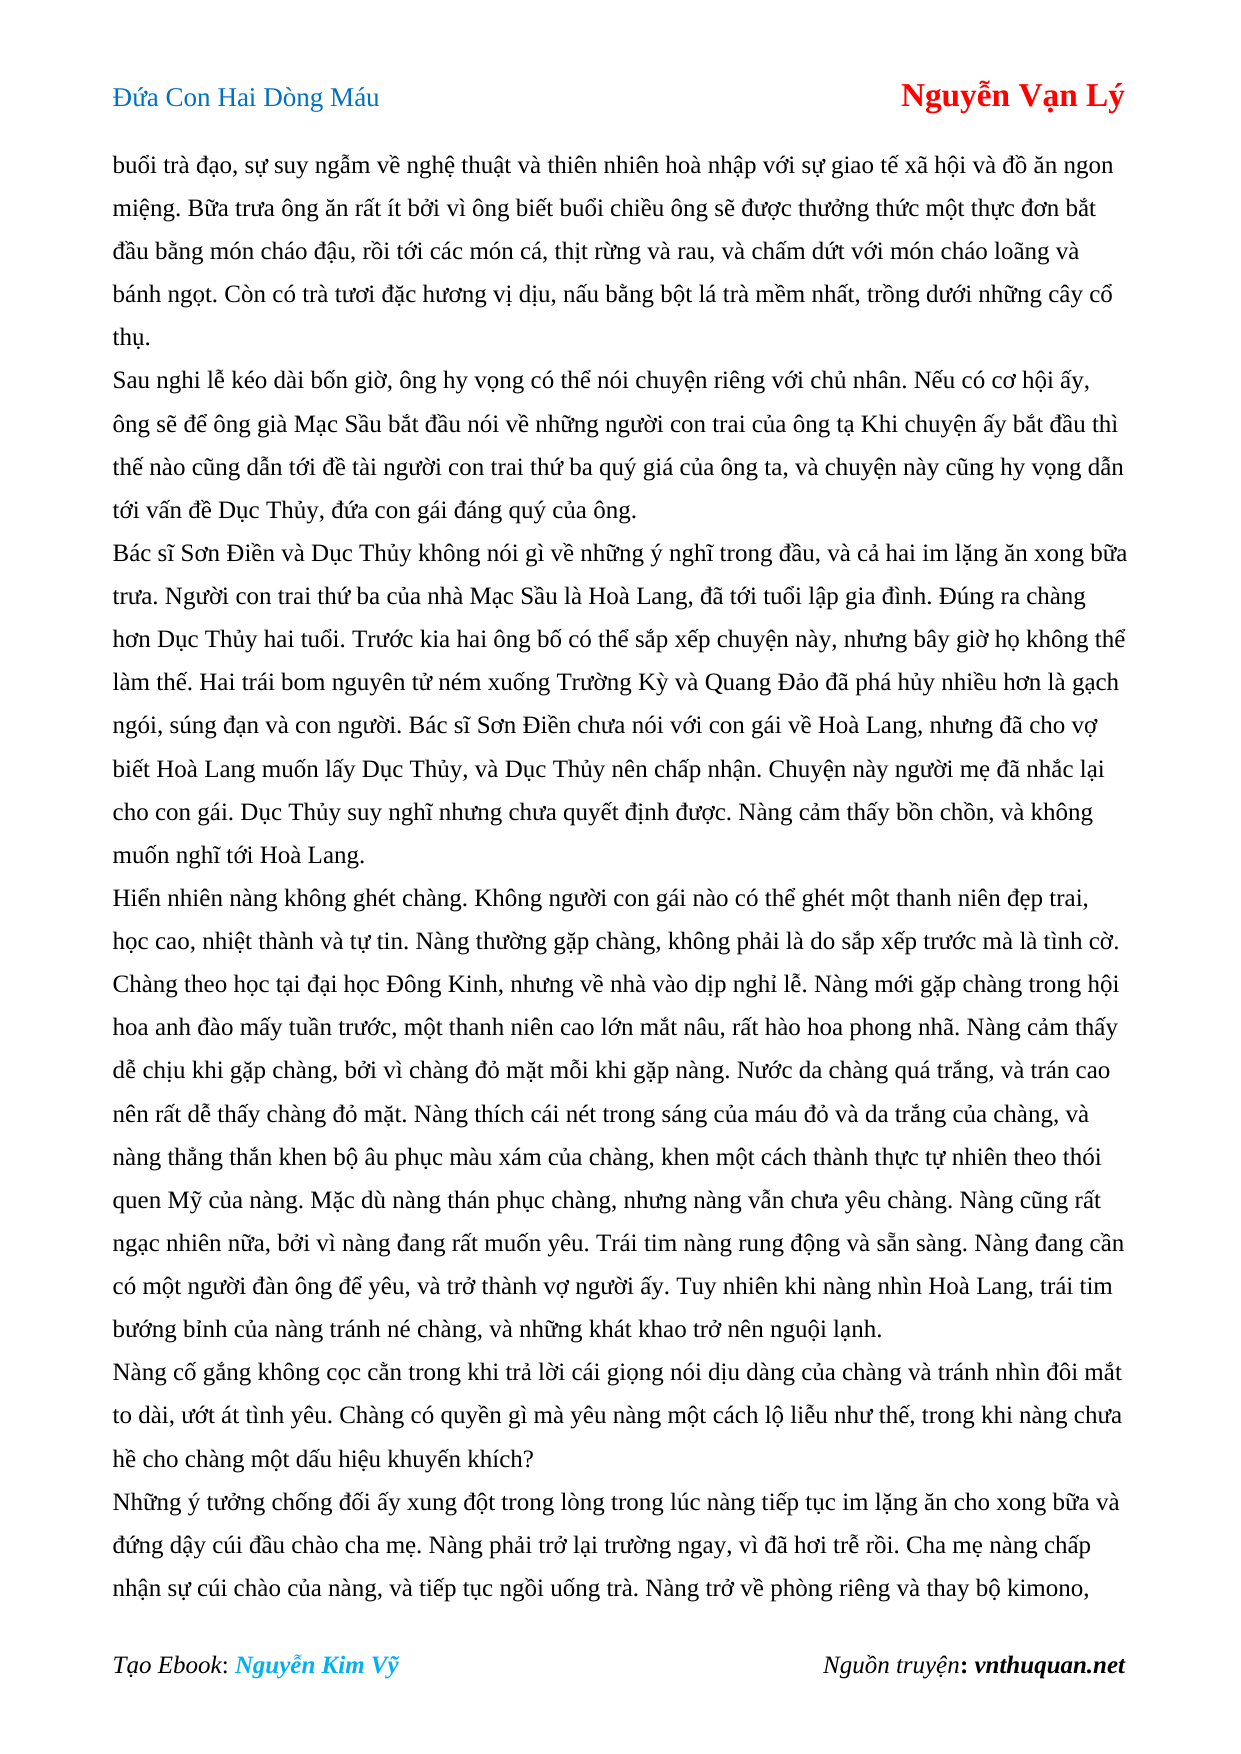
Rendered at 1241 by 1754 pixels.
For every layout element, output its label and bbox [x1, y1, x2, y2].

text [112, 150, 1128, 1602]
